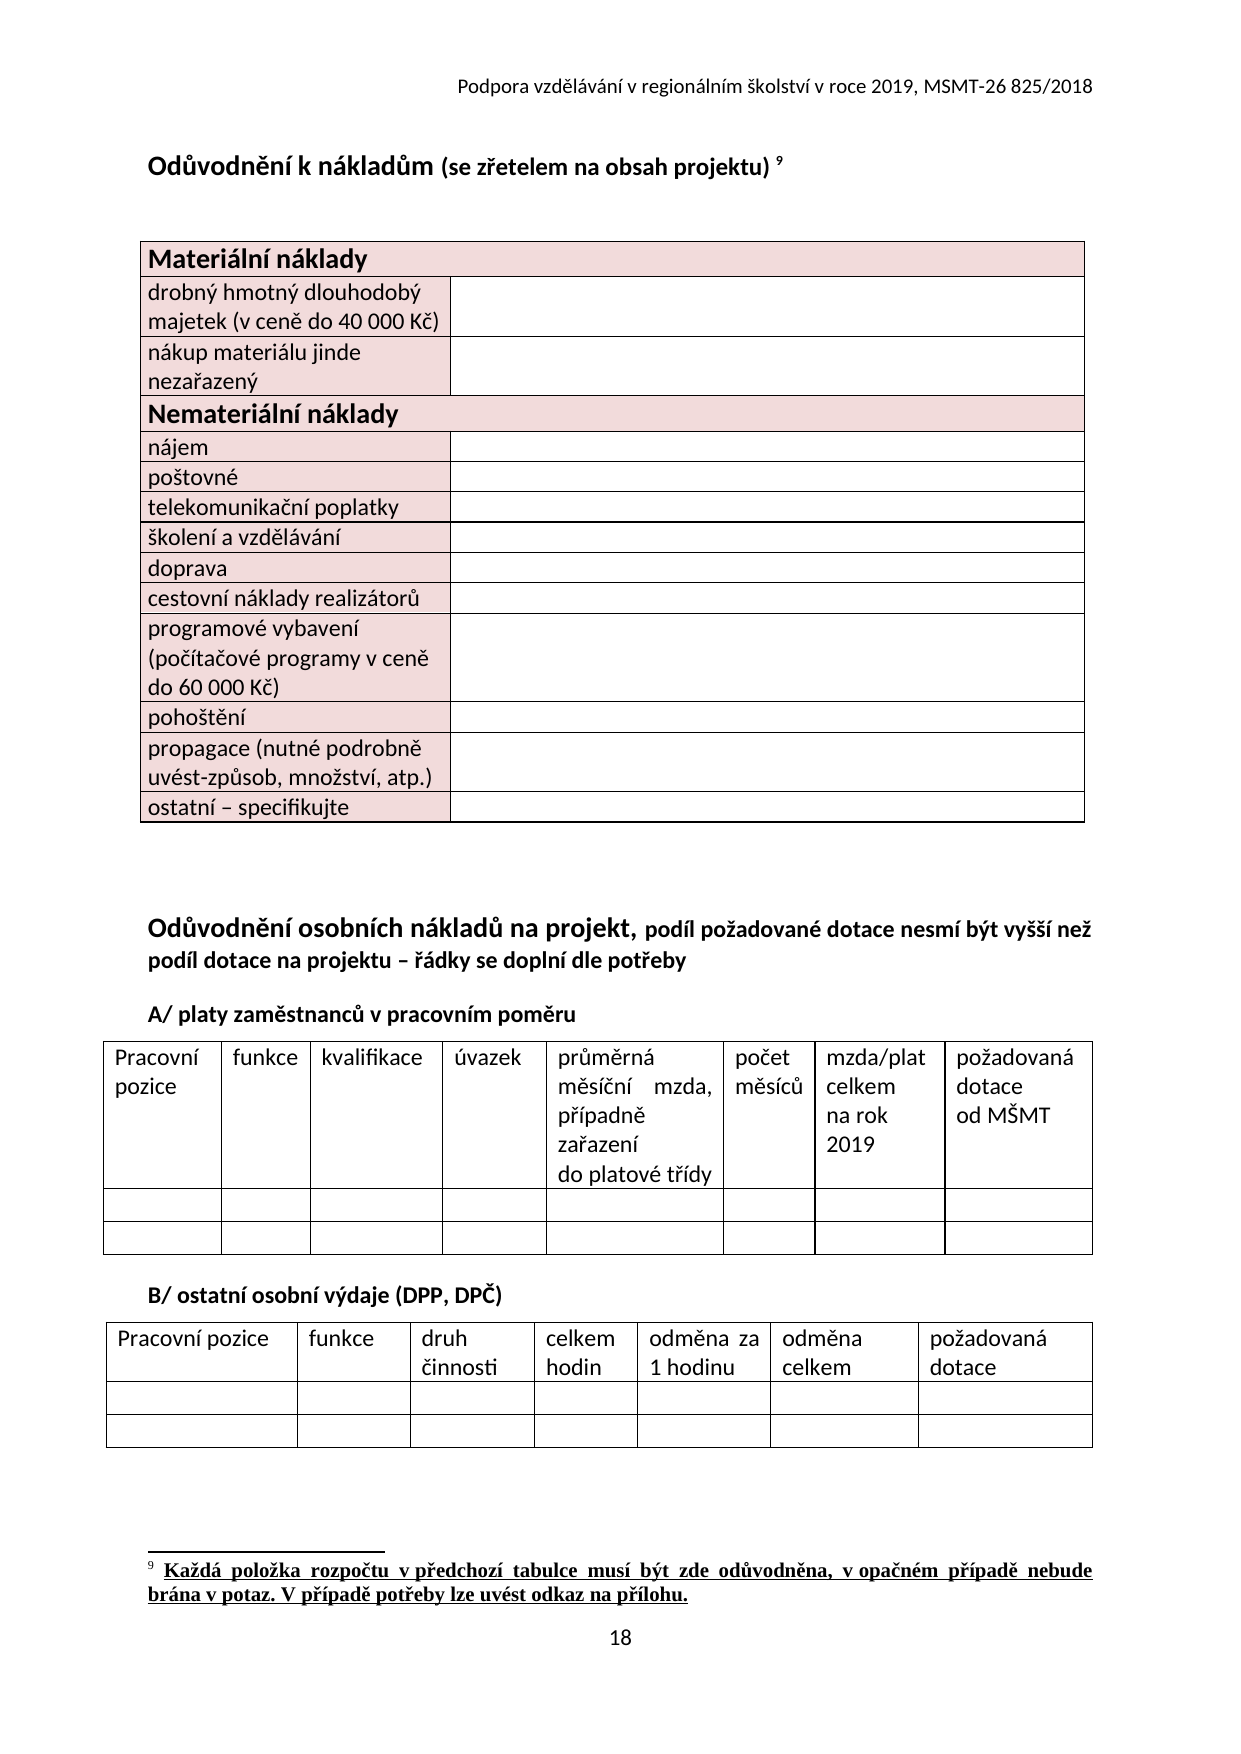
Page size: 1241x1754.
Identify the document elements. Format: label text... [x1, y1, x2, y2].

table_header mzda/plat celkem na rok 2019 [816, 1042, 944, 1188]
table_cell doprava [141, 553, 450, 582]
table_cell programové vybavení (počítačové programy v ceně do 60 000 Kč) [141, 614, 450, 701]
table_cell [547, 1222, 723, 1254]
table_header odměna celkem [771, 1323, 918, 1381]
table_cell [451, 792, 1084, 821]
text Odůvodnění osobních nákladů na projekt, podíl požadované dotace nesmí být vyšší než podíl dotace na projektu – řádky se doplní dle potřeby [148, 910, 1093, 974]
table_cell [535, 1382, 637, 1414]
table_cell nájem [141, 432, 450, 461]
table_header kvalifikace [311, 1042, 442, 1188]
table_header druh činnosti [411, 1323, 534, 1381]
table_cell [451, 583, 1084, 612]
table_cell [638, 1415, 770, 1447]
table_header průměrná měsíční mzda, případně zařazení do platové třídy [547, 1042, 723, 1188]
text A/ platy zaměstnanců v pracovním poměru [148, 999, 1093, 1028]
table_header počet měsíců [724, 1042, 814, 1188]
table_cell [104, 1222, 221, 1254]
table_cell [411, 1382, 534, 1414]
table_cell školení a vzdělávání [141, 523, 450, 552]
table_header funkce [222, 1042, 310, 1188]
table_cell [816, 1189, 944, 1221]
table_header úvazek [443, 1042, 546, 1188]
table_cell drobný hmotný dlouhodobý majetek (v ceně do 40 000 Kč) [141, 277, 450, 336]
table_cell [638, 1382, 770, 1414]
table_cell ostatní – specifikujte [141, 792, 450, 821]
table_header požadovaná dotace od MŠMT [946, 1042, 1092, 1188]
table_cell telekomunikační poplatky [141, 492, 450, 521]
table_cell poštovné [141, 462, 450, 491]
table_cell [946, 1222, 1092, 1254]
text Odůvodnění k nákladům (se zřetelem na obsah projektu) [148, 148, 1093, 182]
table_cell [222, 1189, 310, 1221]
table_header požadovaná dotace [919, 1323, 1092, 1381]
table_cell [443, 1222, 546, 1254]
table_cell cestovní náklady realizátorů [141, 583, 450, 612]
table_cell [411, 1415, 534, 1447]
table_cell [919, 1382, 1092, 1414]
table_cell [451, 492, 1084, 521]
table_cell [724, 1222, 814, 1254]
table_header Pracovní pozice [104, 1042, 221, 1188]
table_cell [451, 702, 1084, 732]
table_cell pohoštění [141, 702, 450, 732]
table_cell [451, 337, 1084, 395]
table_cell [451, 277, 1084, 336]
table_header celkem hodin [535, 1323, 637, 1381]
table_cell [547, 1189, 723, 1221]
table_cell [107, 1415, 297, 1447]
table_header funkce [298, 1323, 410, 1381]
table_cell [946, 1189, 1092, 1221]
table_cell [443, 1189, 546, 1221]
table_cell [451, 614, 1084, 701]
table_cell [535, 1415, 637, 1447]
table_cell propagace (nutné podrobně uvést-způsob, množství, atp.) [141, 733, 450, 791]
table_cell [451, 553, 1084, 582]
table_cell [771, 1382, 918, 1414]
table_cell [451, 462, 1084, 491]
table_cell [451, 523, 1084, 552]
table_cell [104, 1189, 221, 1221]
text B/ ostatní osobní výdaje (DPP, DPČ) [148, 1280, 1093, 1309]
table_cell [298, 1382, 410, 1414]
table_header Materiální náklady [141, 242, 1084, 276]
table_cell [771, 1415, 918, 1447]
table_header Pracovní pozice [107, 1323, 297, 1381]
table_cell [724, 1189, 814, 1221]
table_cell [451, 733, 1084, 791]
table_cell [311, 1189, 442, 1221]
table_header odměna za 1 hodinu [638, 1323, 770, 1381]
table_cell [816, 1222, 944, 1254]
table_cell Nemateriální náklady [141, 396, 1084, 431]
table_cell [311, 1222, 442, 1254]
table_cell [919, 1415, 1092, 1447]
table_cell [451, 432, 1084, 461]
table_cell nákup materiálu jinde nezařazený [141, 337, 450, 395]
table_cell [222, 1222, 310, 1254]
table_cell [107, 1382, 297, 1414]
table_cell [298, 1415, 410, 1447]
